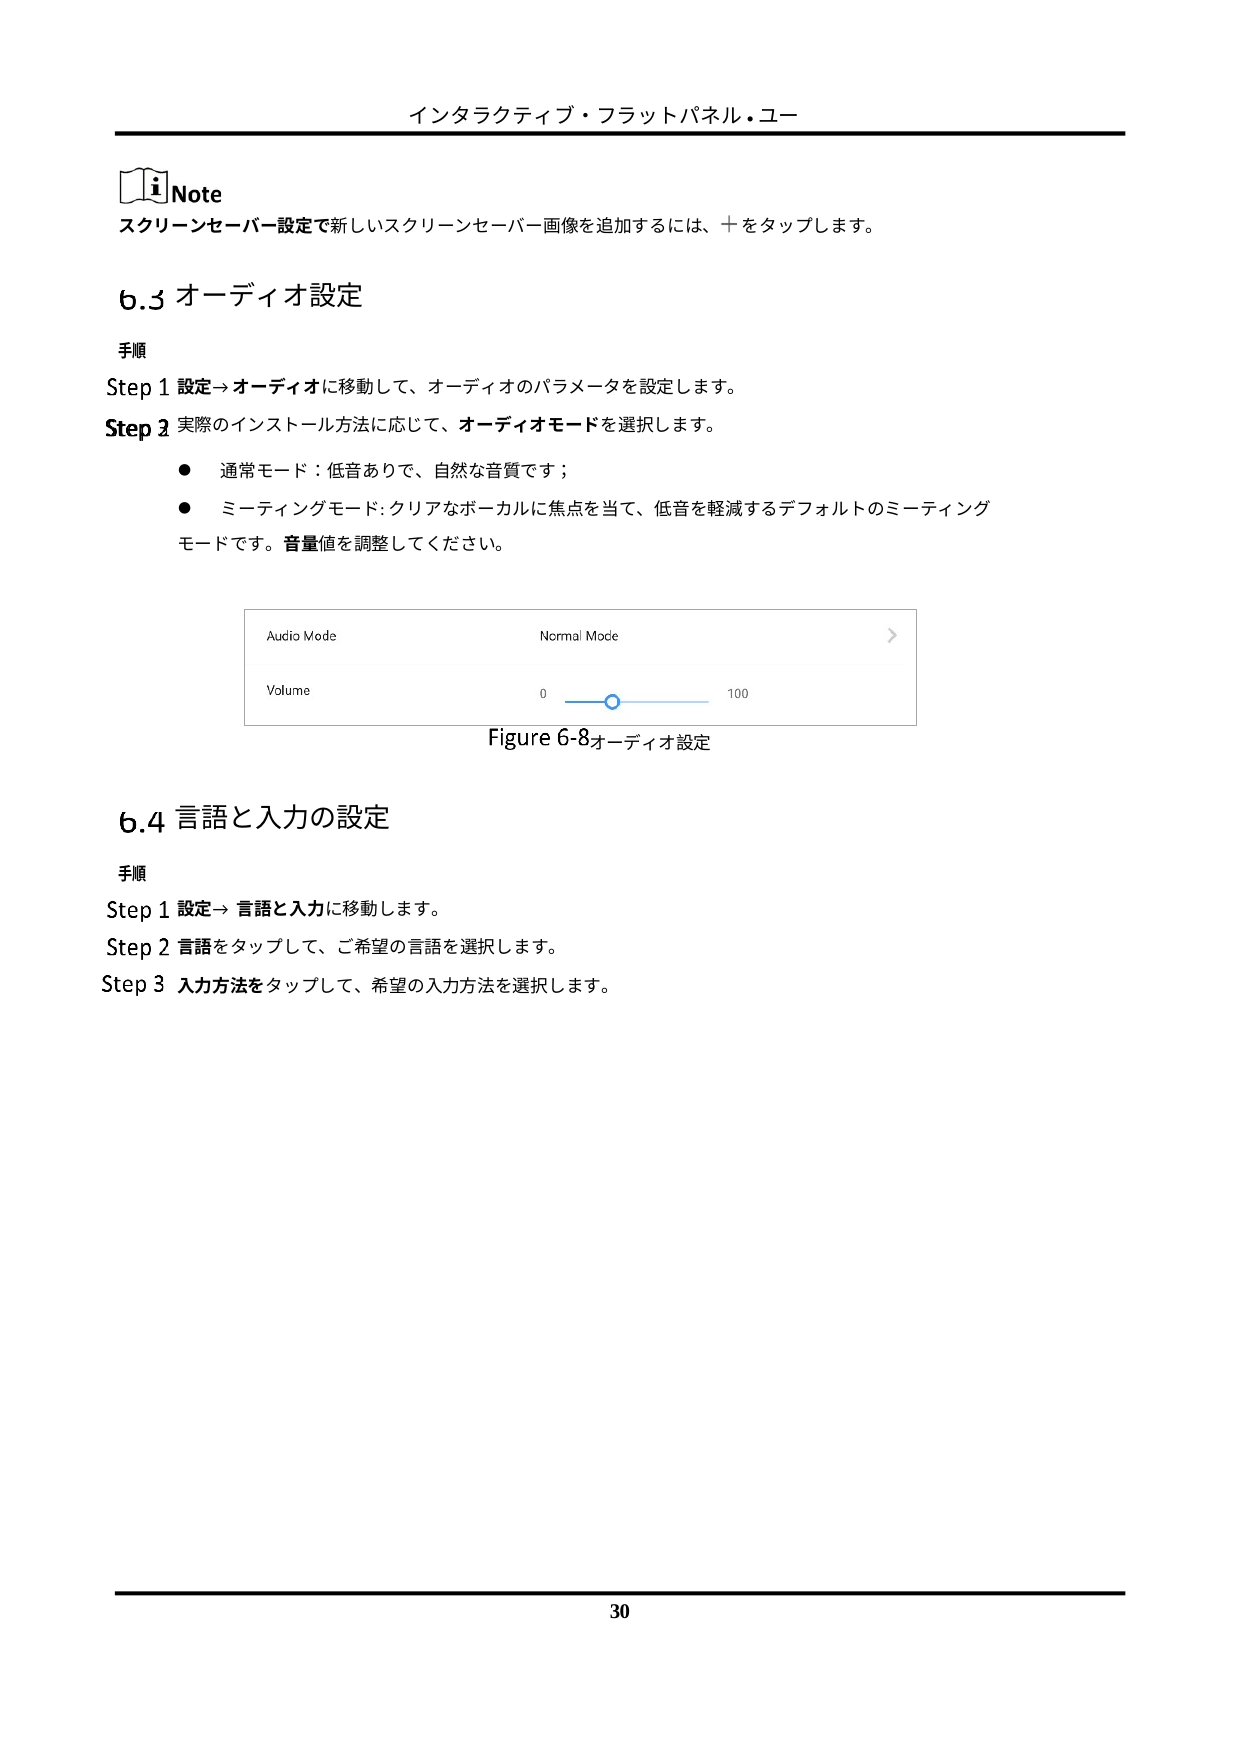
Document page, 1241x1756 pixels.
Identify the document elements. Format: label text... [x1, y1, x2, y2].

picture [489, 728, 589, 750]
subtitle 手順 [118, 863, 173, 884]
subtitle 手順 [118, 341, 173, 361]
text 言語をタップして、ご希望の言語を選択します。 [177, 937, 1240, 958]
subtitle オーディオ設定 [174, 279, 1240, 312]
text 実際のインストール方法に応じて、オーディオモードを選択します。 [177, 414, 1240, 436]
list ミーティングモード: クリアなボーカルに焦点を当て、低音を軽減するデフォルトのミーティングモードです。音量値を調整してください。 [177, 492, 1021, 555]
text オーディオ設定 [62, 729, 1139, 759]
picture [107, 378, 169, 400]
text 設定→ 言語と入力に移動します。 [177, 898, 1240, 920]
picture [102, 975, 164, 996]
picture [720, 214, 738, 233]
picture [107, 938, 169, 960]
subtitle 言語と入力の設定 [174, 801, 1240, 834]
picture [245, 623, 909, 725]
text 設定→ オーディオに移動して、オーディオのパラメータを設定します。 [177, 376, 1240, 397]
picture [107, 901, 169, 922]
list 通常モード：低音ありで、自然な音質です； [177, 453, 1240, 483]
text スクリーンセーバー設定で新しいスクリーンセーバー画像を追加するには、 をタップします。 [118, 215, 1240, 237]
text 入力方法をタップして、希望の入力方法を選択します。 [177, 975, 1240, 997]
picture [119, 167, 222, 204]
picture [106, 419, 169, 441]
picture [120, 812, 165, 833]
picture [120, 290, 164, 310]
